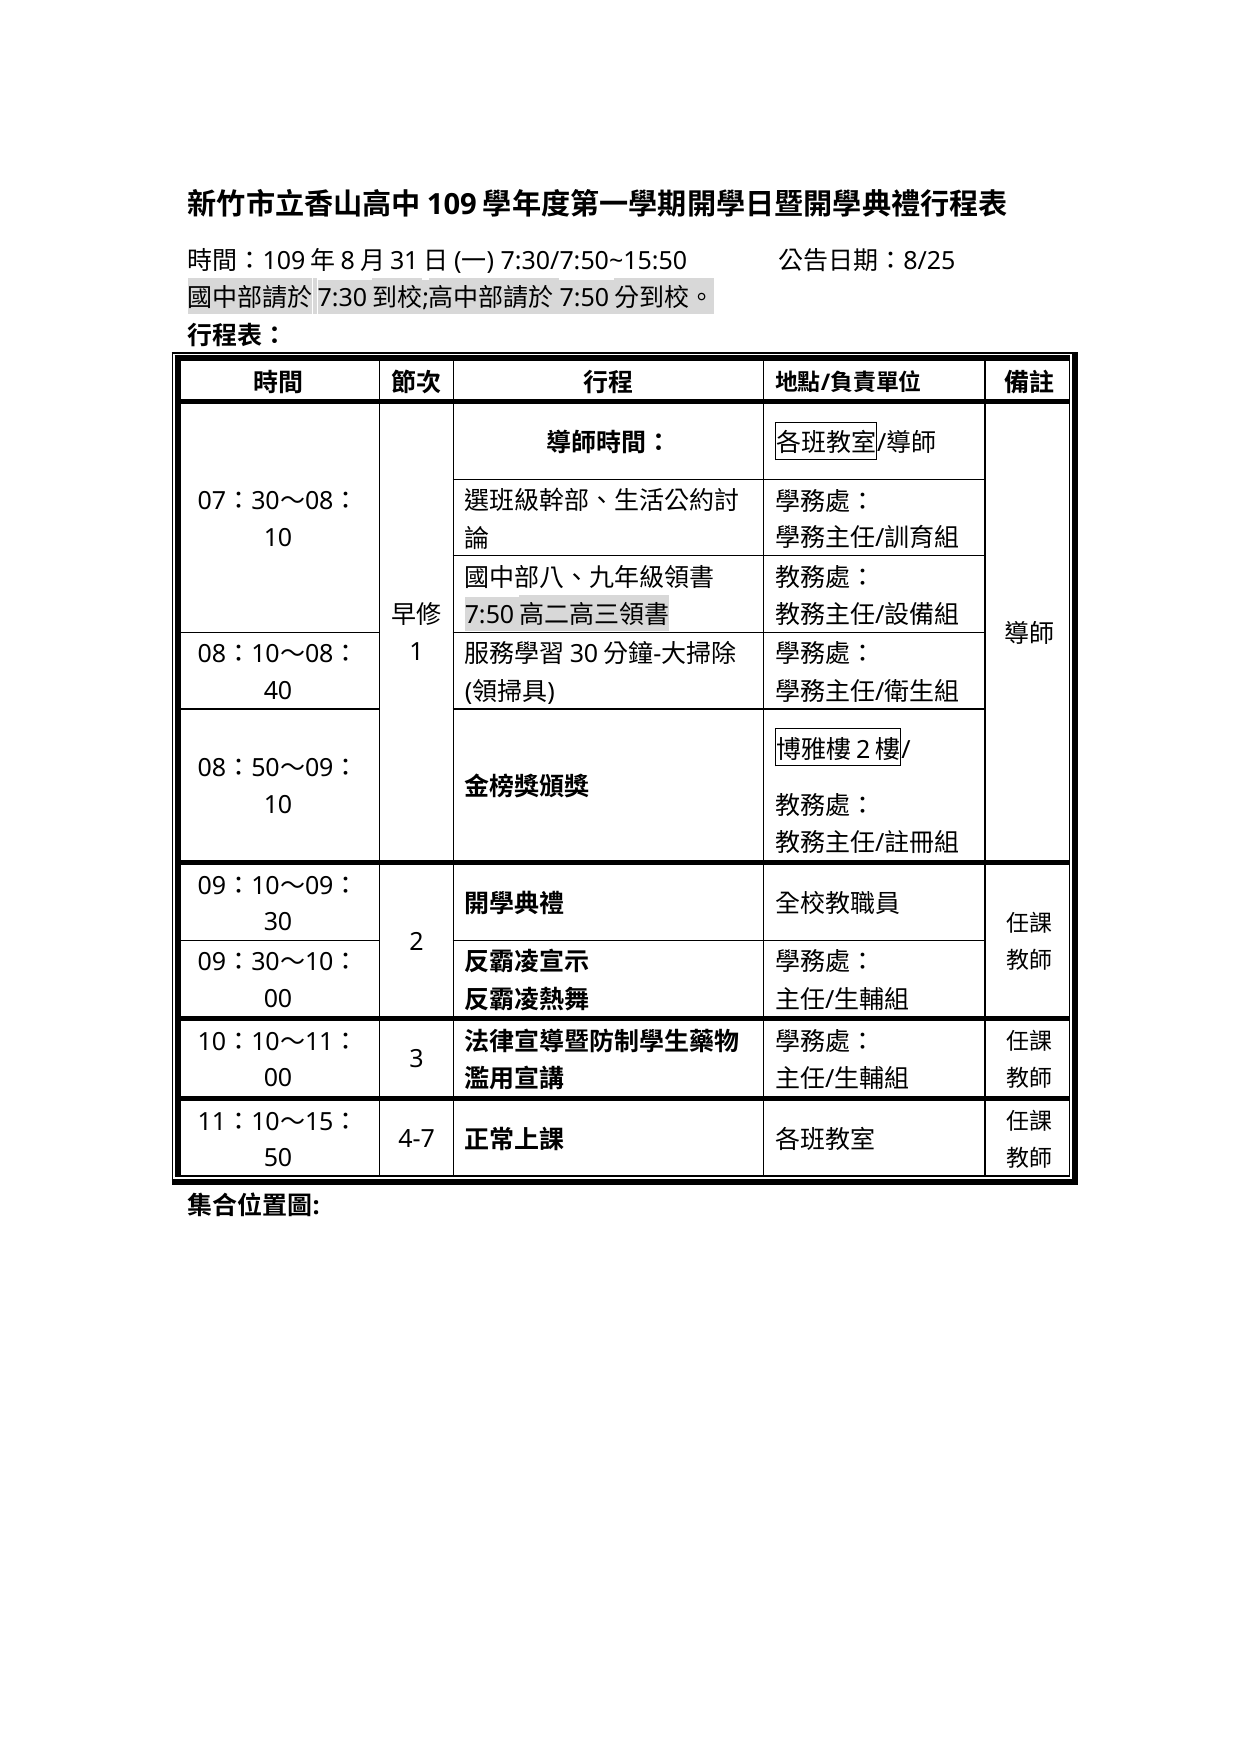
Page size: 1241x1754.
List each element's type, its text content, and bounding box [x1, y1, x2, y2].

table_cell 導師 [986, 404, 1069, 860]
table_cell 學務處： 學務主任/衛生組 [764, 633, 984, 708]
table_cell 早修 1 [380, 404, 453, 860]
table_cell 09：10～09：30 [181, 865, 379, 939]
table_header 備註 [986, 361, 1069, 399]
table_header 地點/負責單位 [764, 361, 984, 399]
table_cell 08：50～09：10 [181, 710, 379, 860]
table_cell 導師時間： [454, 404, 763, 478]
table_cell 10：10～11：00 [181, 1021, 379, 1096]
table_cell 任課教師 [986, 865, 1069, 1016]
table_cell 3 [380, 1021, 453, 1096]
table_cell 2 [380, 865, 453, 1016]
table_cell 選班級幹部、生活公約討論 [454, 480, 763, 555]
text 國中部請於7:30到校;高中部請於 7:50分到校。 [187, 277, 1053, 314]
table_header 行程 [454, 361, 763, 399]
table_cell 法律宣導暨防制學生藥物濫用宣講 [454, 1021, 763, 1096]
text 行程表： [187, 314, 1053, 352]
table_cell 學務處： 主任/生輔組 [764, 1021, 984, 1096]
text 新竹市立香山高中109學年度第一學期開學日暨開學典禮行程表 [187, 164, 1053, 239]
table_cell 正常上課 [454, 1101, 763, 1175]
table_cell 4-7 [380, 1101, 453, 1175]
table_cell 各班教室 [764, 1101, 984, 1175]
text 集合位置圖: [187, 1185, 1053, 1222]
table_cell 學務處： 主任/生輔組 [764, 941, 984, 1016]
table_header 時間 [181, 361, 379, 399]
table_cell 07：30～08：10 [181, 404, 379, 632]
table_cell 金榜獎頒獎 [454, 710, 763, 860]
table_cell 08：10～08：40 [181, 633, 379, 708]
table_cell 任課教師 [986, 1101, 1069, 1175]
table_cell 09：30～10：00 [181, 941, 379, 1016]
table_cell 國中部八、九年級領書 7:50高二高三領書 [454, 556, 763, 632]
table_cell 服務學習30分鐘-大掃除 (領掃具) [454, 633, 763, 708]
table_cell 學務處： 學務主任/訓育組 [764, 480, 984, 555]
table_cell 開學典禮 [454, 865, 763, 939]
table_header 節次 [380, 361, 453, 399]
table_cell 11：10～15：50 [181, 1101, 379, 1175]
table_cell 任課教師 [986, 1021, 1069, 1096]
table_cell 博雅樓2樓/ 教務處： 教務主任/註冊組 [764, 710, 984, 860]
table_cell 全校教職員 [764, 865, 984, 939]
table_cell 教務處： 教務主任/設備組 [764, 556, 984, 632]
table_cell 各班教室/導師 [764, 404, 984, 478]
text 時間：109年8月31日 (一) 7:30/7:50~15:50 公告日期：8/25 [187, 239, 1053, 277]
table_cell 反霸凌宣示 反霸凌熱舞 [454, 941, 763, 1016]
